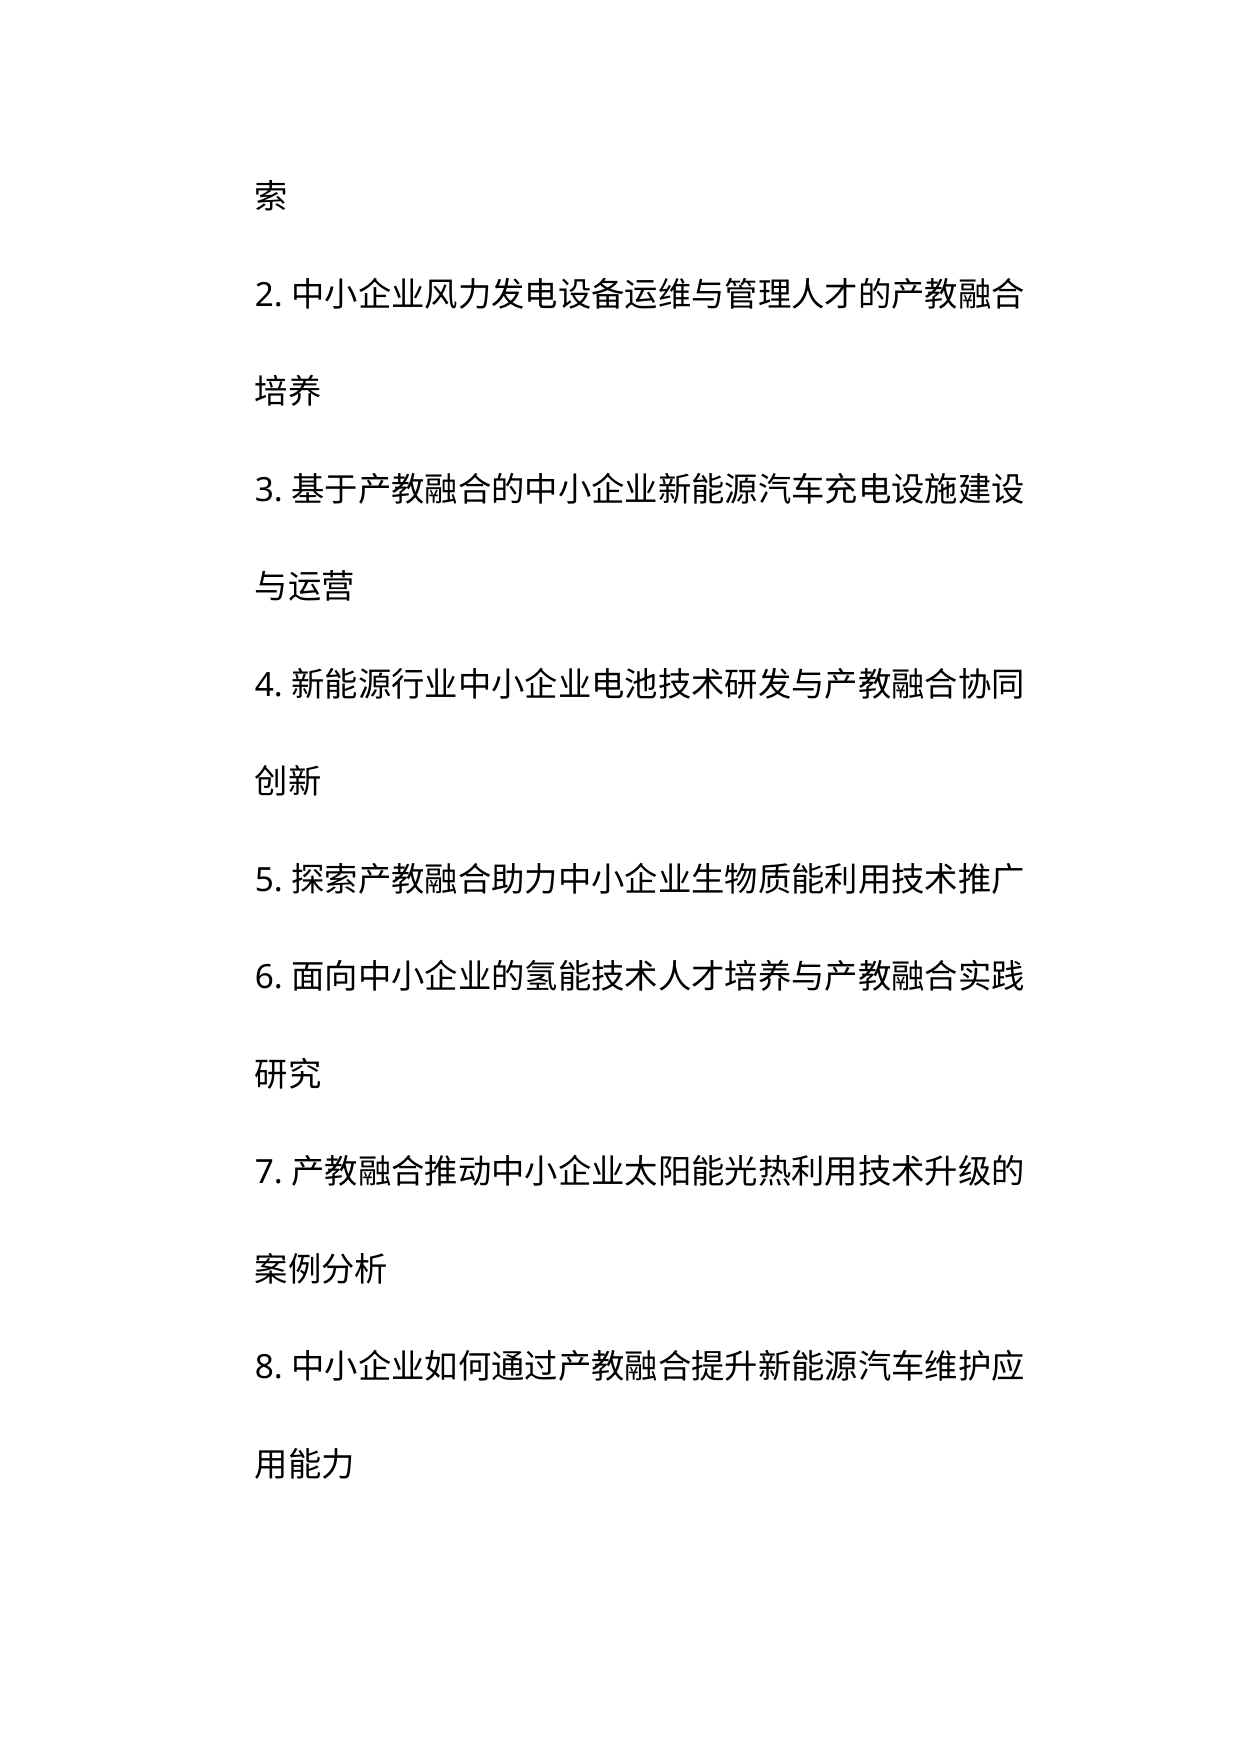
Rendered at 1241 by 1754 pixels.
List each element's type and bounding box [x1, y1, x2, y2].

text [187, 162, 1053, 1494]
